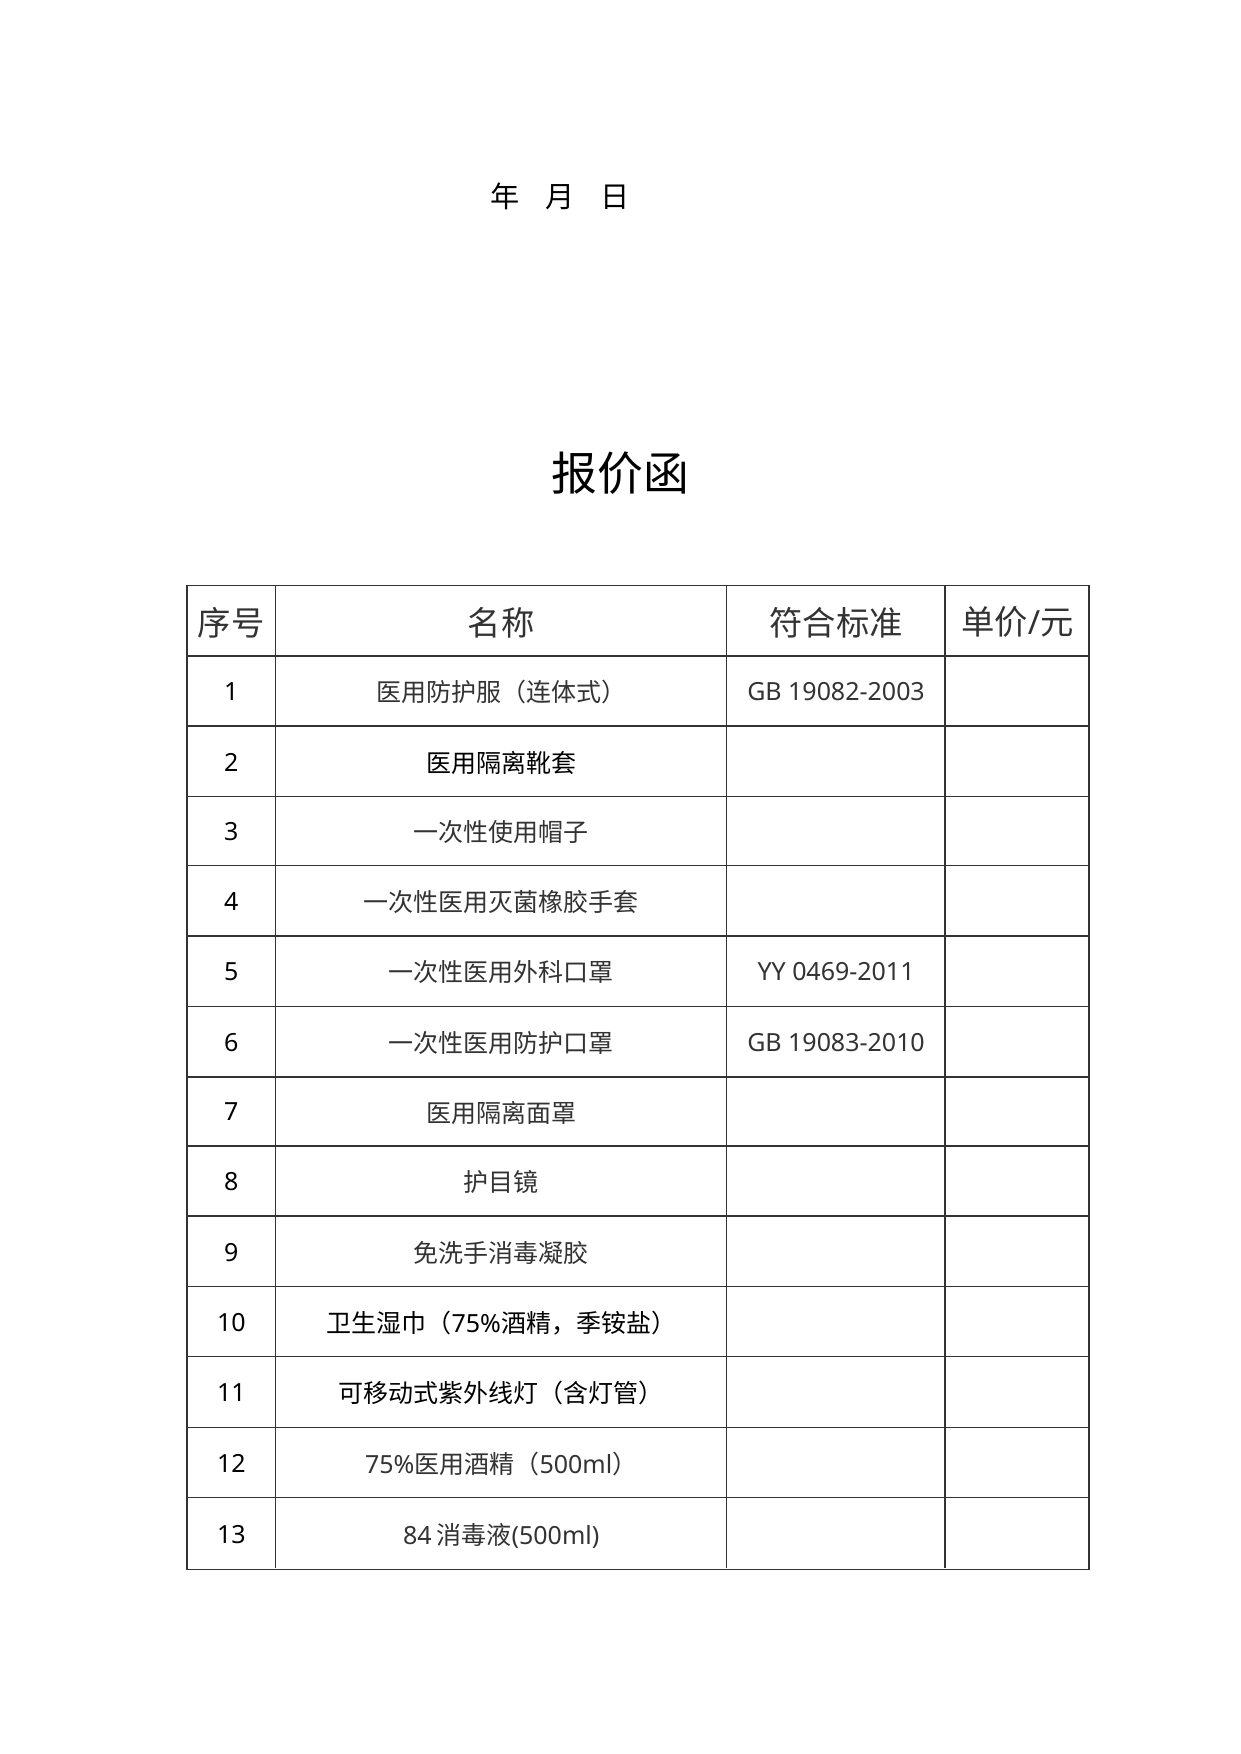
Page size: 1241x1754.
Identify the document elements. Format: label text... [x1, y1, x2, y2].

table_header 序号 [188, 586, 275, 655]
table_cell [946, 727, 1088, 796]
table_cell 护目镜 [276, 1147, 726, 1215]
table_cell 医用隔离靴套 [276, 727, 726, 796]
table_cell [727, 1357, 944, 1426]
table_cell 卫生湿巾（75%酒精，季铵盐） [276, 1287, 726, 1356]
table_cell [946, 1287, 1088, 1356]
table_cell [727, 727, 944, 796]
table_cell 6 [188, 1007, 275, 1076]
table_cell [727, 797, 944, 865]
table_cell 可移动式紫外线灯（含灯管） [276, 1357, 726, 1426]
table_cell 医用防护服（连体式） [276, 657, 726, 725]
table_cell 2 [188, 727, 275, 796]
table_cell [946, 657, 1088, 725]
table_cell 9 [188, 1217, 275, 1286]
table_cell 一次性使用帽子 [276, 797, 726, 865]
table_cell [727, 1498, 944, 1568]
table_cell [727, 1428, 944, 1497]
table_cell 8 [188, 1147, 275, 1215]
table_cell [727, 1147, 944, 1215]
table_cell 10 [188, 1287, 275, 1356]
table_cell 7 [188, 1078, 275, 1145]
table_cell 免洗手消毒凝胶 [276, 1217, 726, 1286]
table_header 符合标准 [727, 586, 944, 655]
table_cell [727, 1217, 944, 1286]
table_cell 一次性医用灭菌橡胶手套 [276, 866, 726, 935]
table_cell 医用隔离面罩 [276, 1078, 726, 1145]
table_cell 一次性医用防护口罩 [276, 1007, 726, 1076]
table_cell 3 [188, 797, 275, 865]
table_cell 84消毒液(500ml) [276, 1498, 726, 1568]
text 报价函 [187, 422, 1053, 519]
table_cell GB 19082-2003 [727, 657, 944, 725]
table_header 单价/元 [946, 586, 1088, 655]
table_cell 1 [188, 657, 275, 725]
table_cell [946, 1147, 1088, 1215]
table_cell 13 [188, 1498, 275, 1568]
table_cell [946, 1078, 1088, 1145]
table_cell [946, 866, 1088, 935]
table_cell [946, 1217, 1088, 1286]
table_cell [727, 1078, 944, 1145]
table_cell 75%医用酒精（500ml） [276, 1428, 726, 1497]
text 年 月 日 [187, 162, 1053, 227]
table_cell GB 19083-2010 [727, 1007, 944, 1076]
table_cell 5 [188, 937, 275, 1006]
table_cell YY 0469-2011 [727, 937, 944, 1006]
table_cell [946, 1428, 1088, 1497]
table_cell [946, 797, 1088, 865]
table_cell 一次性医用外科口罩 [276, 937, 726, 1006]
table_cell [946, 937, 1088, 1006]
table_header 名称 [276, 586, 726, 655]
table_cell 12 [188, 1428, 275, 1497]
table_cell [946, 1357, 1088, 1426]
table_cell [727, 866, 944, 935]
table_cell 4 [188, 866, 275, 935]
table_cell [946, 1007, 1088, 1076]
table_cell 11 [188, 1357, 275, 1426]
table_cell [727, 1287, 944, 1356]
table_cell [946, 1498, 1088, 1568]
